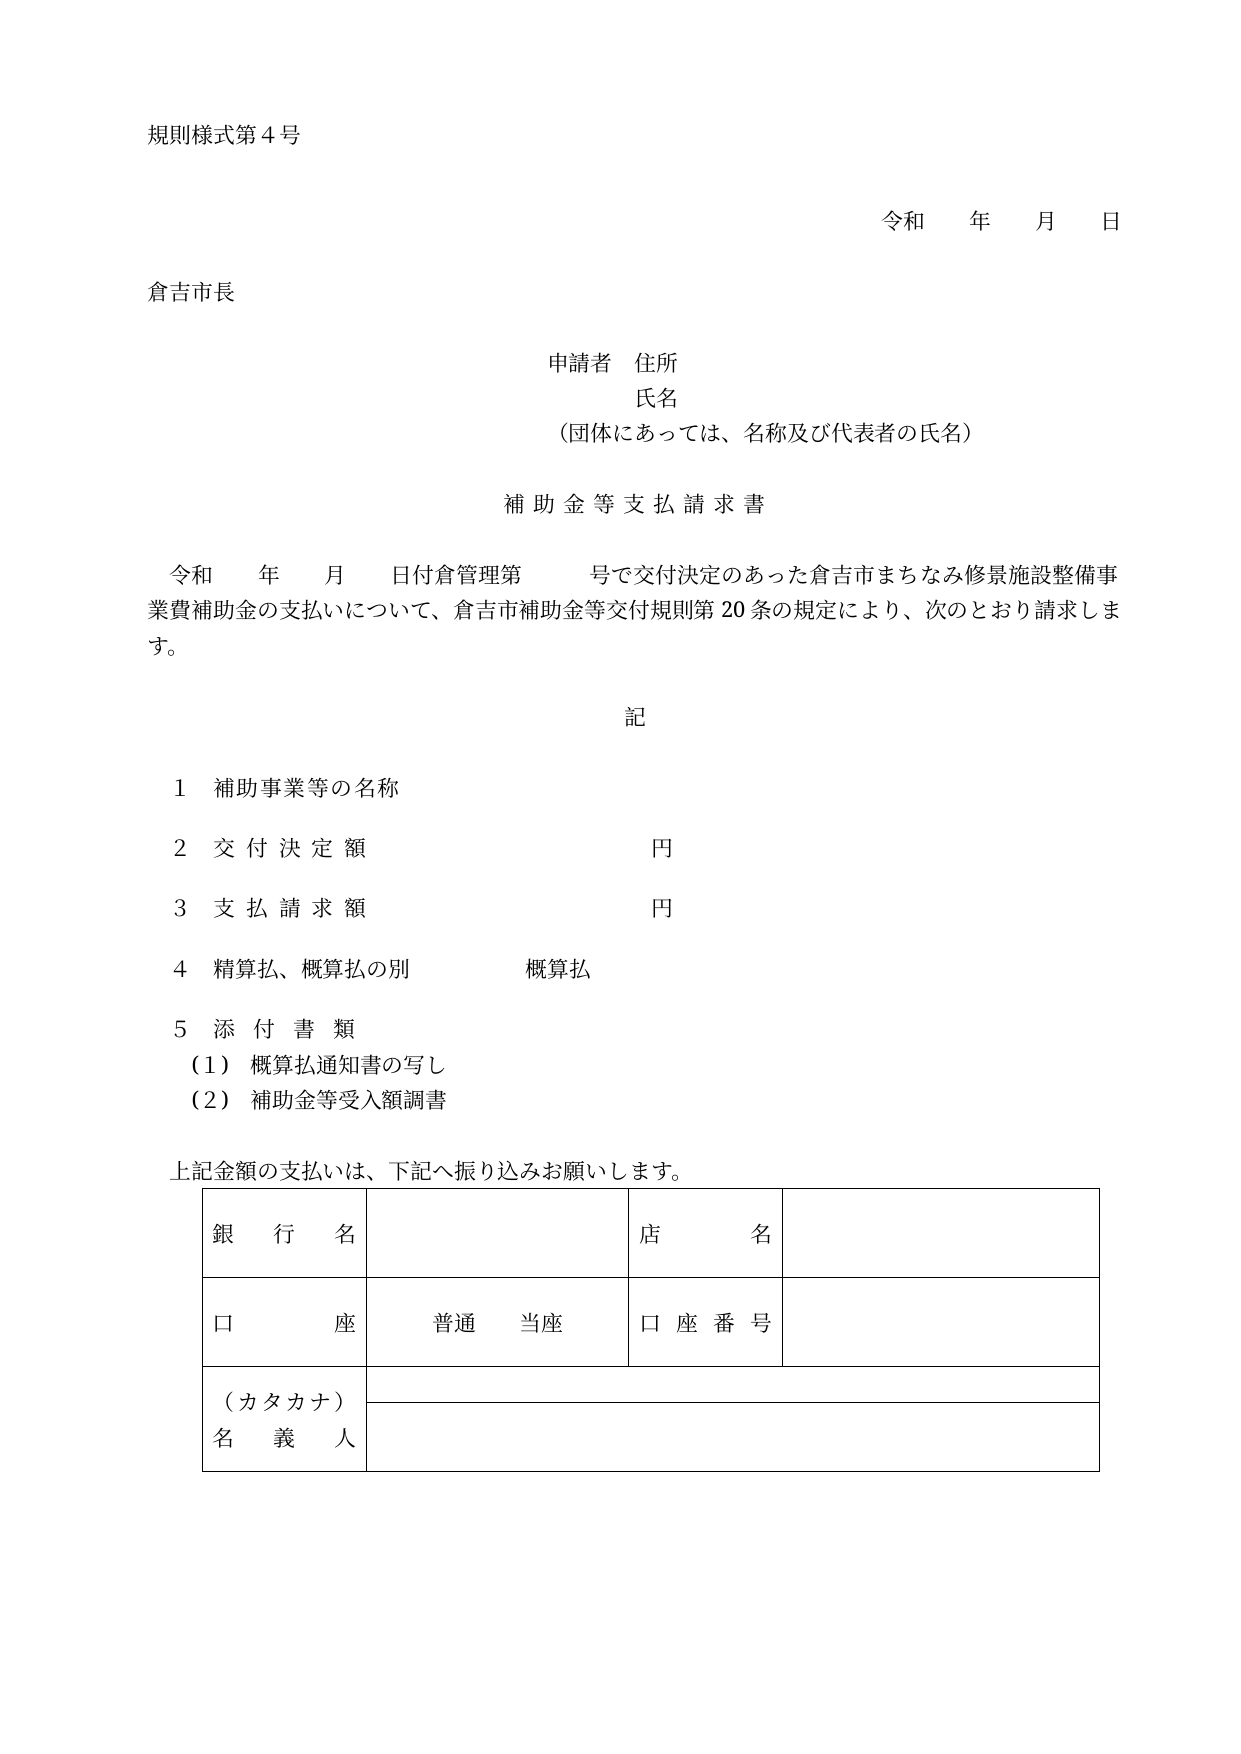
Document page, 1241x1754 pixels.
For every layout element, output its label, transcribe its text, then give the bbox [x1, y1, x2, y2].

text 申請者 住所 [547, 344, 1122, 379]
text ５ 添付書類添付書類 [169, 1010, 1122, 1046]
table_cell [367, 1367, 1099, 1402]
table_cell 口座 [203, 1278, 366, 1366]
text 氏名 印 [547, 379, 1122, 414]
text ３ 支払請求額支払請求額 円 [169, 889, 1122, 925]
table_header [783, 1189, 1099, 1277]
table_header [367, 1189, 628, 1277]
table_cell [367, 1403, 1099, 1471]
table_cell 口座番号 [629, 1278, 782, 1366]
text 令和 年 月 日付倉管理第 号で交付決定のあった倉吉市まちなみ修景施設整備事業費補助金の支払いについて、倉吉市補助金等交付規則第20条の規定により、次のとおり請求します。 [148, 556, 1122, 662]
text １ 補助事業等の名称 補助事業等の名称 [169, 769, 1122, 804]
table_header 店名 [629, 1189, 782, 1277]
table_header 銀行名 [203, 1189, 366, 1277]
text 記 [148, 698, 1122, 733]
table_cell （カタカナ）名義人 [203, 1367, 366, 1471]
text ４ 精算払、概算払の別 概算払 [169, 950, 1122, 985]
text 補助金等支払請求書補助金等支払請求書 [148, 485, 1122, 521]
text 倉吉市長 [148, 273, 1122, 308]
text 上記金額の支払いは、下記へ振り込みお願いします。 [148, 1152, 1122, 1187]
text (１) 概算払通知書の写し [169, 1046, 1122, 1081]
text （団体にあっては、名称及び代表者の氏名） [547, 414, 1122, 450]
text (２) 補助金等受入額調書 [169, 1081, 1122, 1117]
text ２ 交付決定額 円 [169, 829, 1122, 864]
table_cell 普通 当座 [367, 1278, 628, 1366]
text 令和 年 月 日 [148, 202, 1122, 237]
table_cell [783, 1278, 1099, 1366]
